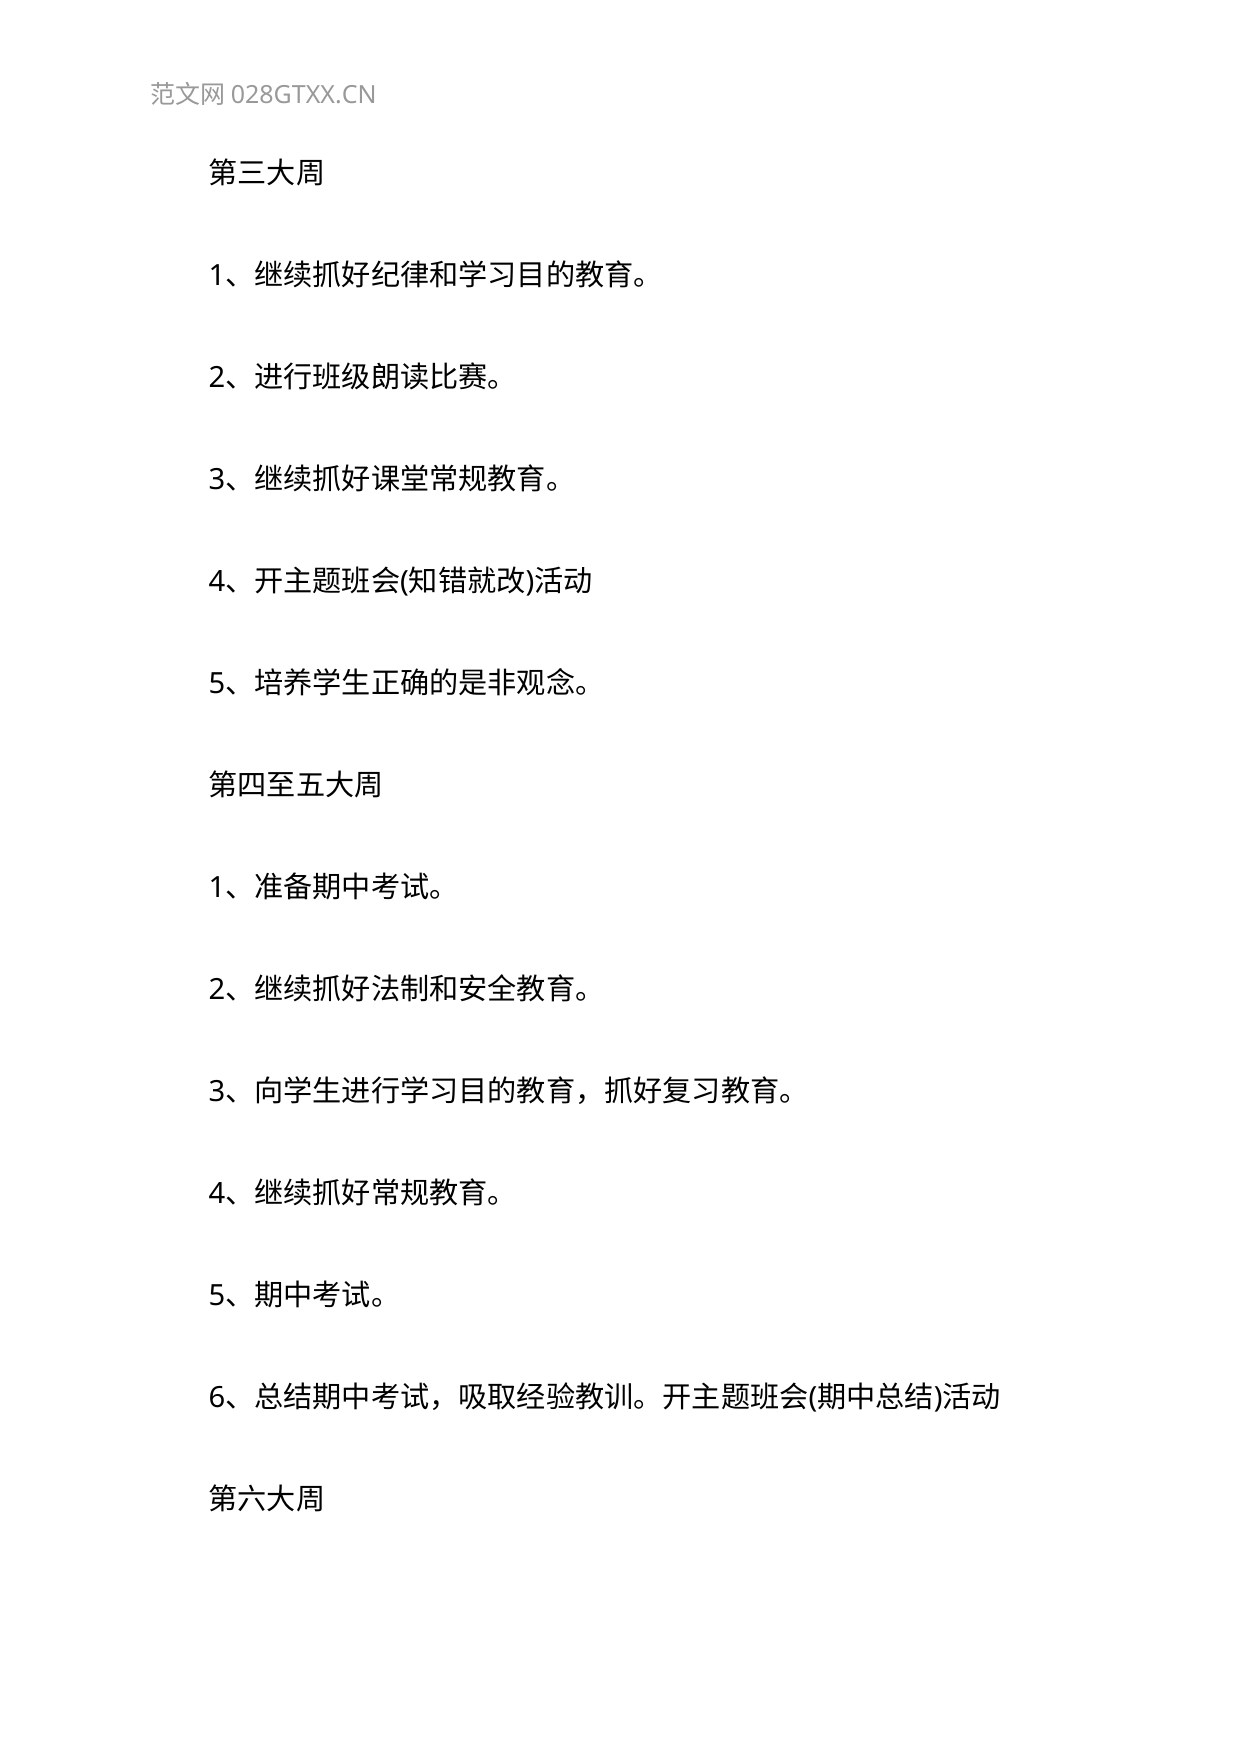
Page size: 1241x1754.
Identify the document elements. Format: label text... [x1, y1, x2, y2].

text 2、进行班级朗读比赛。 [150, 354, 1090, 396]
text 4、继续抓好常规教育。 [150, 1169, 1090, 1212]
text 1、准备期中考试。 [150, 863, 1090, 906]
text 3、向学生进行学习目的教育，抓好复习教育。 [150, 1067, 1090, 1110]
text 第四至五大周 [150, 762, 1090, 804]
text 5、培养学生正确的是非观念。 [150, 660, 1090, 702]
text 1、继续抓好纪律和学习目的教育。 [150, 252, 1090, 294]
text 6、总结期中考试，吸取经验教训。开主题班会(期中总结)活动 [150, 1373, 1090, 1416]
text 第六大周 [150, 1475, 1090, 1518]
text 第三大周 [150, 150, 1090, 192]
text 3、继续抓好课堂常规教育。 [150, 456, 1090, 498]
text 2、继续抓好法制和安全教育。 [150, 965, 1090, 1008]
text 5、期中考试。 [150, 1271, 1090, 1314]
text 4、开主题班会(知错就改)活动 [150, 558, 1090, 600]
